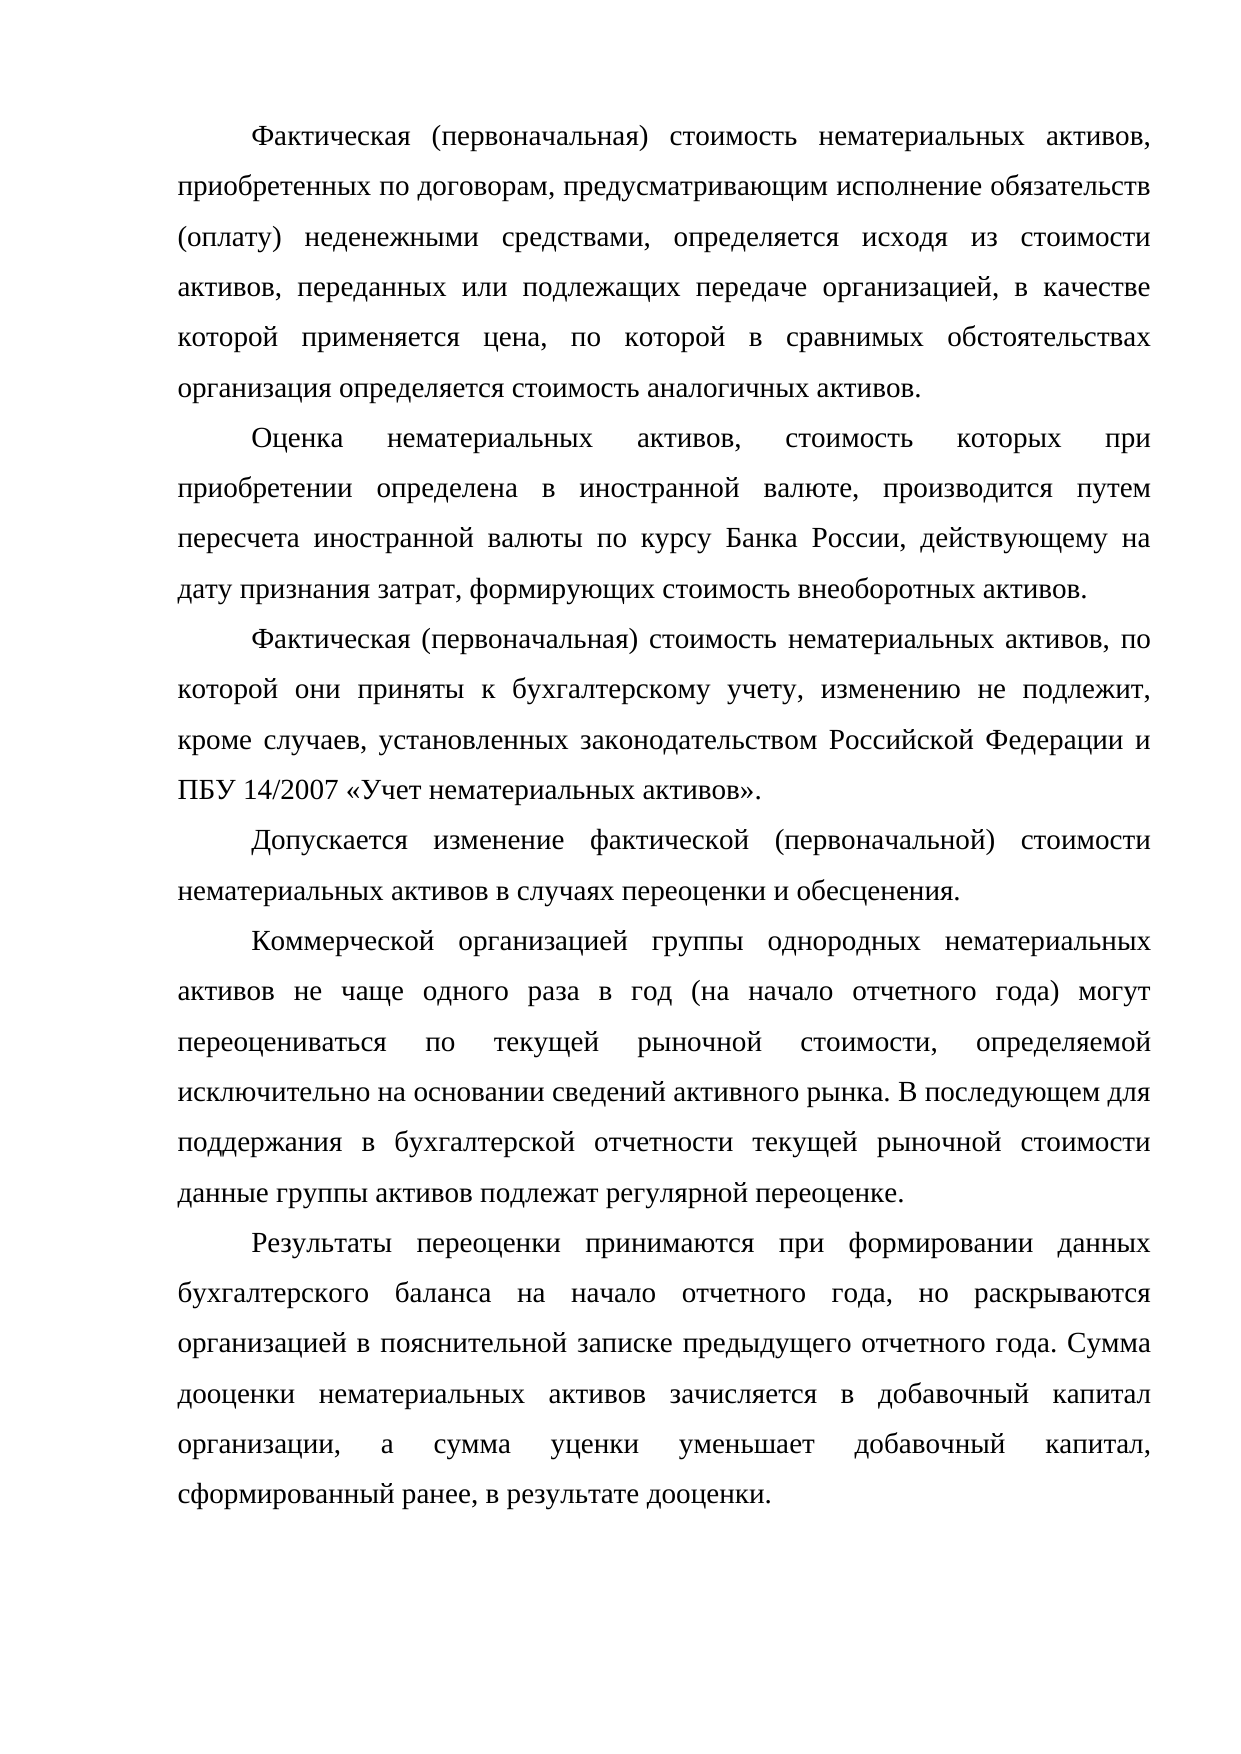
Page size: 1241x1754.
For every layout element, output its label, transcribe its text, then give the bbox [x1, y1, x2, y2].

text Фактическая (первоначальная) стоимость нематериальных активов, по которой они приняты к бухгалтерскому учету, изменению не подлежит, кроме случаев, установленных законодательством Российской Федерации и ПБУ 14/2007 «Учет нематериальных активов». [177, 621, 1152, 806]
text Результаты переоценки принимаются при формировании данных бухгалтерского баланса на начало отчетного года, но раскрываются организацией в пояснительной записке предыдущего отчетного года. Сумма дооценки нематериальных активов зачисляется в добавочный капитал организации, а сумма уценки уменьшает добавочный капитал, сформированный ранее, в результате дооценки. [177, 1225, 1152, 1510]
text Допускается изменение фактической (первоначальной) стоимости нематериальных активов в случаях переоценки и обесценения. [177, 822, 1152, 906]
text Фактическая (первоначальная) стоимость нематериальных активов, приобретенных по договорам, предусматривающим исполнение обязательств (оплату) неденежными средствами, определяется исходя из стоимости активов, переданных или подлежащих передаче организацией, в качестве которой применяется цена, по которой в сравнимых обстоятельствах организация определяется стоимость аналогичных активов. [177, 118, 1152, 403]
text Коммерческой организацией группы однородных нематериальных активов не чаще одного раза в год (на начало отчетного года) могут переоцениваться по текущей рыночной стоимости, определяемой исключительно на основании сведений активного рынка. В последующем для поддержания в бухгалтерской отчетности текущей рыночной стоимости данные группы активов подлежат регулярной переоценке. [177, 923, 1152, 1208]
text Оценка нематериальных активов, стоимость которых при приобретении определена в иностранной валюте, производится путем пересчета иностранной валюты по курсу Банка России, действующему на дату признания затрат, формирующих стоимость внеоборотных активов. [177, 420, 1152, 604]
